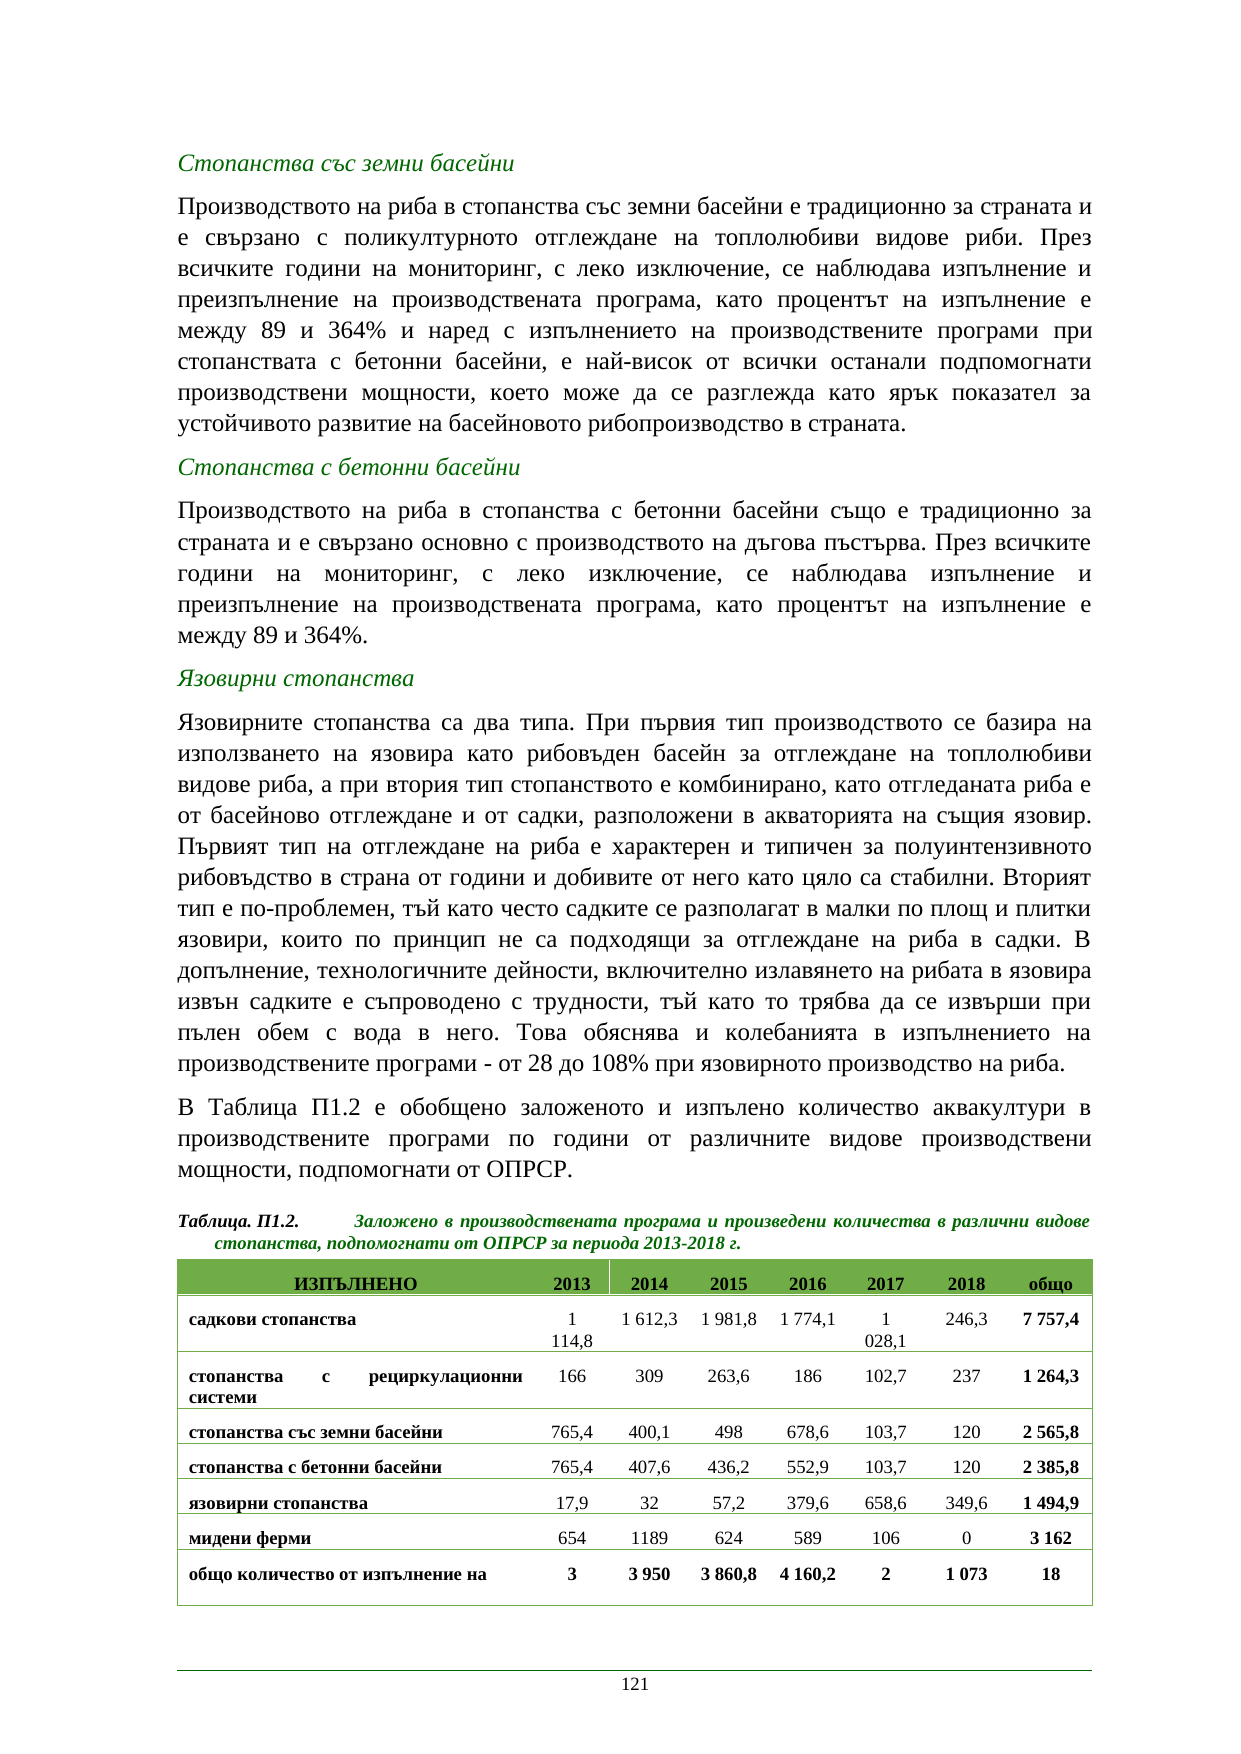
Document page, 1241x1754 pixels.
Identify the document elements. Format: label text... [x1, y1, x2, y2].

table_cell 1 981,8 [689, 1296, 768, 1351]
table_cell 3 860,8 [689, 1550, 768, 1605]
table_cell 103,7 [847, 1409, 924, 1443]
table_cell 7 757,4 [1009, 1296, 1092, 1351]
table_cell 120 [924, 1409, 1009, 1443]
table_header 2013 [534, 1260, 609, 1294]
table_cell 654 [534, 1514, 609, 1549]
table_cell язовирни стопанства [178, 1479, 534, 1513]
text Стопанства със земни басейни [177, 148, 1092, 176]
table_header 2015 [689, 1260, 768, 1294]
table_cell 436,2 [689, 1444, 768, 1478]
table_cell стопанства със земни басейни [178, 1409, 534, 1443]
table_cell 166 [534, 1352, 609, 1408]
text Язовирни стопанства [177, 663, 1092, 692]
table_cell 400,1 [610, 1409, 689, 1443]
table_cell 32 [610, 1479, 689, 1513]
table_cell 1189 [610, 1514, 689, 1549]
text Стопанства с бетонни басейни [177, 452, 1092, 481]
table_cell 17,9 [534, 1479, 609, 1513]
table_cell 765,4 [534, 1409, 609, 1443]
table_cell 678,6 [768, 1409, 847, 1443]
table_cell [178, 1550, 534, 1605]
table_cell 552,9 [768, 1444, 847, 1478]
table_cell 349,6 [924, 1479, 1009, 1513]
table_cell 120 [924, 1444, 1009, 1478]
table_cell 2 385,8 [1009, 1444, 1092, 1478]
table_cell 3 162 [1009, 1514, 1092, 1549]
table_cell 57,2 [689, 1479, 768, 1513]
text Заложено в производствената програма и произведени количества в различни видове стопанства, подпомогнати от ОПРСР за периода 2013-2018 г. [177, 1210, 1092, 1253]
table_cell 237 [924, 1352, 1009, 1408]
table_cell 106 [847, 1514, 924, 1549]
table_cell стопанства с рециркулационни системи [178, 1352, 534, 1408]
text Язовирните стопанства са два типа. При първия тип производството се базира на използването на язовира като рибовъден басейн за отглеждане на топлолюбиви видове риба, а при втория тип стопанството е комбинирано, като отгледаната риба е от басейново отглеждане и от садки, разположени в акваторията на същия язовир. Първият тип на отглеждане на риба е характерен и типичен за полуинтензивното рибовъдство в страна от години и добивите от него като цяло са стабилни. Вторият тип е по-проблемен, тъй като често садките се разполагат в малки по площ и плитки язовири, които по принцип не са подходящи за отглеждане на риба в садки. В допълнение, технологичните дейности, включително излавянето на рибата в язовира извън садките е съпроводено с трудности, тъй като то трябва да се извърши при пълен обем с вода в него. Това обяснява и колебанията в изпълнението на производствените програми - от 28 до 108% при язовирното производство на риба. [177, 707, 1092, 1077]
table_header общо [1009, 1260, 1092, 1294]
table_cell 407,6 [610, 1444, 689, 1478]
table_cell 1 494,9 [1009, 1479, 1092, 1513]
table_cell 624 [689, 1514, 768, 1549]
table_cell 186 [768, 1352, 847, 1408]
table_cell 658,6 [847, 1479, 924, 1513]
table_cell 498 [689, 1409, 768, 1443]
table_cell 1 612,3 [610, 1296, 689, 1351]
table_header 2018 [924, 1260, 1009, 1294]
table_cell 0 [924, 1514, 1009, 1549]
table_cell 379,6 [768, 1479, 847, 1513]
table_cell 1 114,8 [534, 1296, 609, 1351]
table_cell 103,7 [847, 1444, 924, 1478]
table_cell 2 565,8 [1009, 1409, 1092, 1443]
table_cell 3 950 [610, 1550, 689, 1605]
table_header 2017 [847, 1260, 924, 1294]
table_cell 246,3 [924, 1296, 1009, 1351]
table_cell стопанства с бетонни басейни [178, 1444, 534, 1478]
text В Таблица П1.2 е обобщено заложеното и изпълено количество аквакултури в производствените програми по години от различните видове производствени мощности, подпомогнати от ОПРСР. [177, 1092, 1092, 1183]
table_cell 309 [610, 1352, 689, 1408]
table_header 2014 [610, 1260, 689, 1294]
table_cell 102,7 [847, 1352, 924, 1408]
table_cell 4 160,2 [768, 1550, 847, 1605]
table_cell 3 483,5 [534, 1550, 609, 1605]
table_header ИЗПЪЛНЕНО [178, 1260, 534, 1294]
table_cell 263,6 [689, 1352, 768, 1408]
table_cell 2 102,8 [847, 1550, 924, 1605]
text Производството на риба в стопанства с бетонни басейни също е традиционно за страната и е свързано основно с производството на дъгова пъстърва. През всичките години на мониторинг, с леко изключение, се наблюдава изпълнение и преизпълнение на производствената програма, като процентът на изпълнение е между 89 и 364%. [177, 496, 1092, 648]
table_cell 18 630,2 [1009, 1550, 1092, 1605]
table_cell 1 774,1 [768, 1296, 847, 1351]
table_cell мидени ферми [178, 1514, 534, 1549]
table_cell 1 073 [924, 1550, 1009, 1605]
table_cell 1 264,3 [1009, 1352, 1092, 1408]
table_cell 765,4 [534, 1444, 609, 1478]
text Производството на риба в стопанства със земни басейни е традиционно за страната и е свързано с поликултурното отглеждане на топлолюбиви видове риби. През всичките години на мониторинг, с леко изключение, се наблюдава изпълнение и преизпълнение на производствената програма, като процентът на изпълнение е между 89 и 364% и наред с изпълнението на производствените програми при стопанствата с бетонни басейни, е най-висок от всички останали подпомогнати производствени мощности, което може да се разглежда като ярък показател за устойчивото развитие на басейновото рибопроизводство в страната. [177, 191, 1092, 437]
table_cell 589 [768, 1514, 847, 1549]
table_cell 1 028,1 [847, 1296, 924, 1351]
table_cell садкови стопанства [178, 1296, 534, 1351]
table_header 2016 [768, 1260, 847, 1294]
